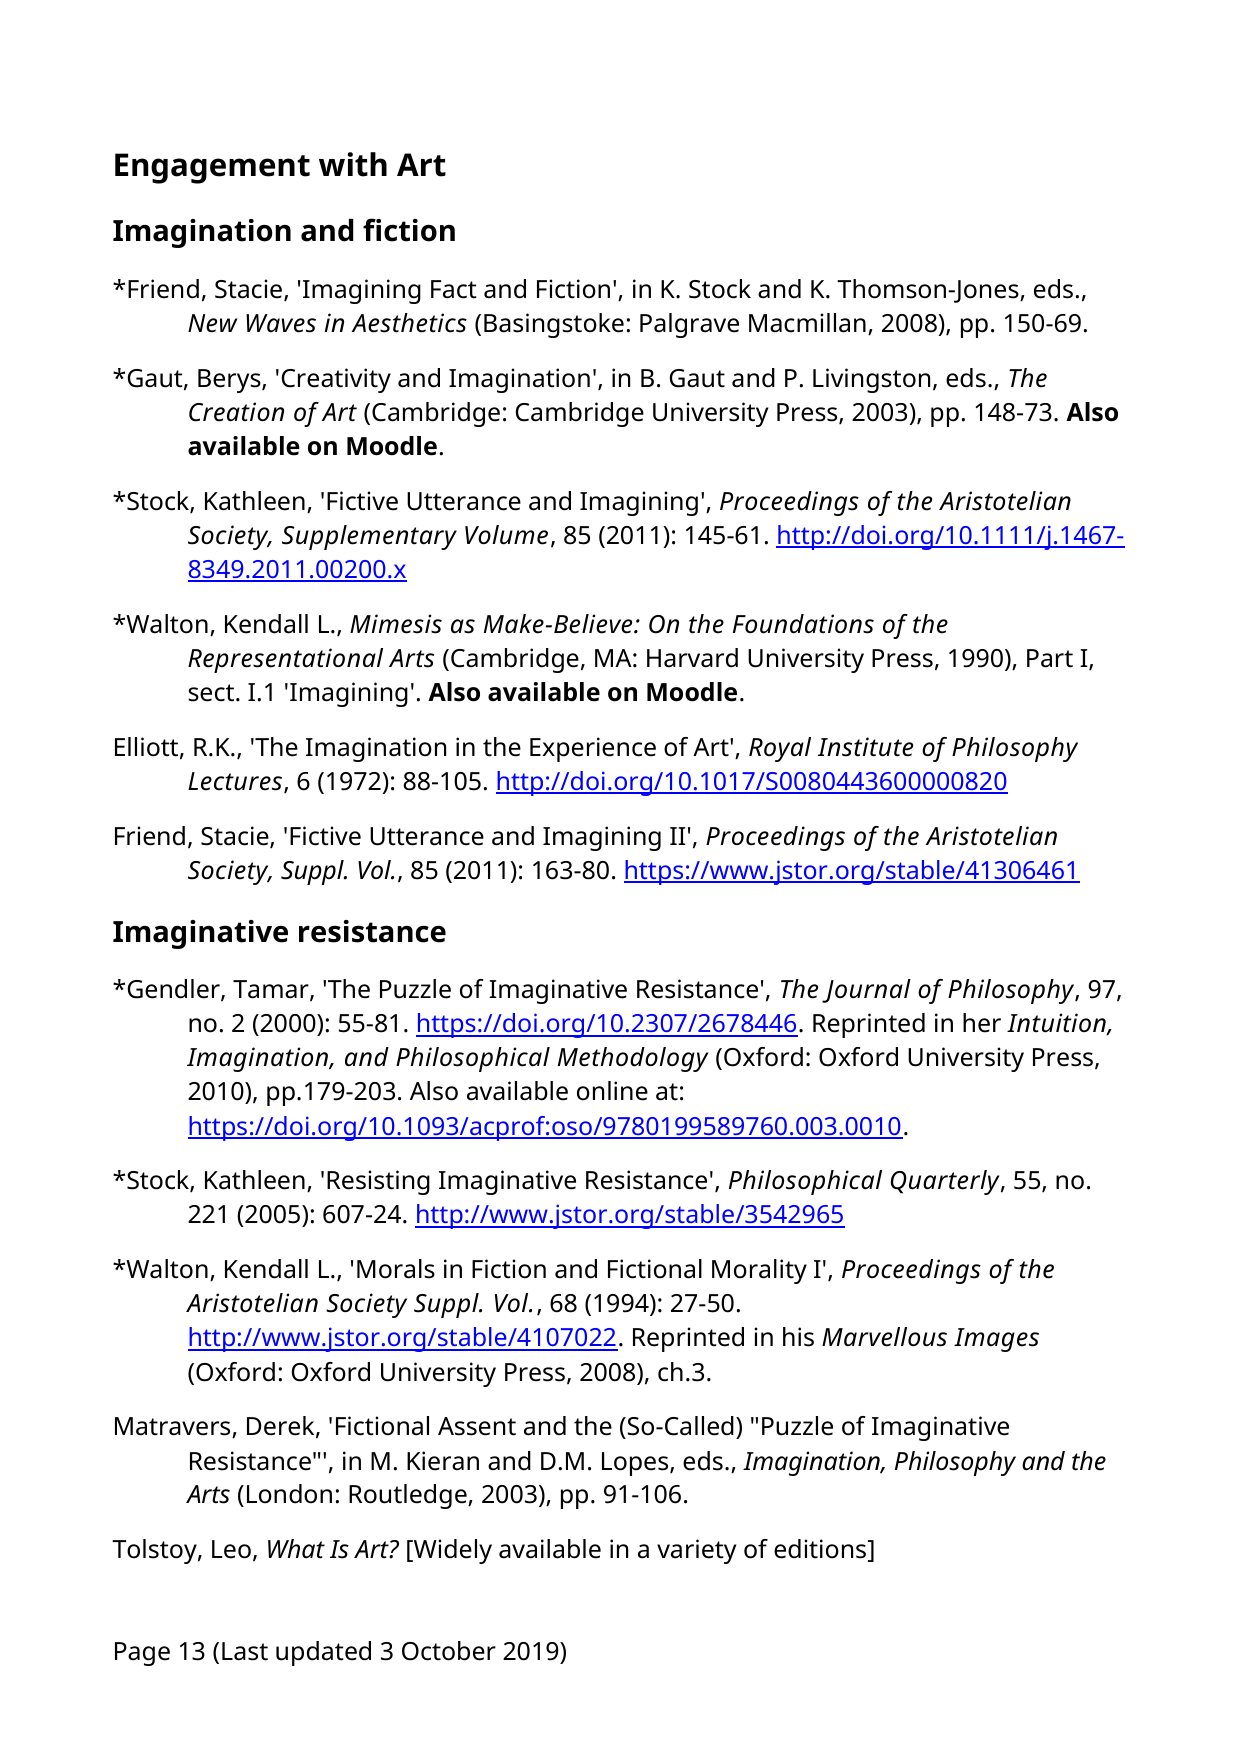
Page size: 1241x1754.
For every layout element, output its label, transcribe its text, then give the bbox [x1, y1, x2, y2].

text *Friend, Stacie, 'Imagining Fact and Fiction', in K. Stock and K. Thomson-Jones, eds., New Waves in Aesthetics (Basingstoke: Palgrave Macmillan, 2008), pp. 150-69. [112, 271, 1128, 339]
text *Stock, Kathleen, 'Fictive Utterance and Imagining', Proceedings of the Aristotelian Society, Supplementary Volume, 85 (2011): 145-61. http://doi.org/10.1111/j.1467-8349.2011.00200.x [112, 483, 1128, 585]
text *Stock, Kathleen, 'Resisting Imaginative Resistance', Philosophical Quarterly, 55, no. 221 (2005): 607-24. http://www.jstor.org/stable/3542965 [112, 1163, 1128, 1231]
subtitle Imaginative resistance [112, 911, 1128, 951]
text Elliott, R.K., 'The Imagination in the Experience of Art', Royal Institute of Philosophy Lectures, 6 (1972): 88-105. http://doi.org/10.1017/S0080443600000820 [112, 729, 1128, 797]
text Tolstoy, Leo, What Is Art? [Widely available in a variety of editions] [112, 1532, 1128, 1566]
text *Gaut, Berys, 'Creativity and Imagination', in B. Gaut and P. Livingston, eds., The Creation of Art (Cambridge: Cambridge University Press, 2003), pp. 148-73. Also available on Moodle. [112, 360, 1128, 462]
text *Walton, Kendall L., 'Morals in Fiction and Fictional Morality I', Proceedings of the Aristotelian Society Suppl. Vol., 68 (1994): 27-50. http://www.jstor.org/stable/4107022. Reprinted in his Marvellous Images (Oxford: Oxford University Press, 2008), ch.3. [112, 1252, 1128, 1388]
text Friend, Stacie, 'Fictive Utterance and Imagining II', Proceedings of the Aristotelian Society, Suppl. Vol., 85 (2011): 163-80. https://www.jstor.org/stable/41306461 [112, 818, 1128, 886]
subtitle Engagement with Art [112, 143, 1128, 186]
subtitle Imagination and fiction [112, 211, 1128, 250]
text Matravers, Derek, 'Fictional Assent and the (So-Called) "Puzzle of Imaginative Resistance"', in M. Kieran and D.M. Lopes, eds., Imagination, Philosophy and the Arts (London: Routledge, 2003), pp. 91-106. [112, 1409, 1128, 1511]
text *Gendler, Tamar, 'The Puzzle of Imaginative Resistance', The Journal of Philosophy, 97, no. 2 (2000): 55-81. https://doi.org/10.2307/2678446. Reprinted in her Intuition, Imagination, and Philosophical Methodology (Oxford: Oxford University Press, 2010), pp.179-203. Also available online at: https://doi.org/10.1093/acprof:oso/9780199589760.003.0010. [112, 972, 1128, 1142]
text *Walton, Kendall L., Mimesis as Make-Believe: On the Foundations of the Representational Arts (Cambridge, MA: Harvard University Press, 1990), Part I, sect. I.1 'Imagining'. Also available on Moodle. [112, 606, 1128, 708]
